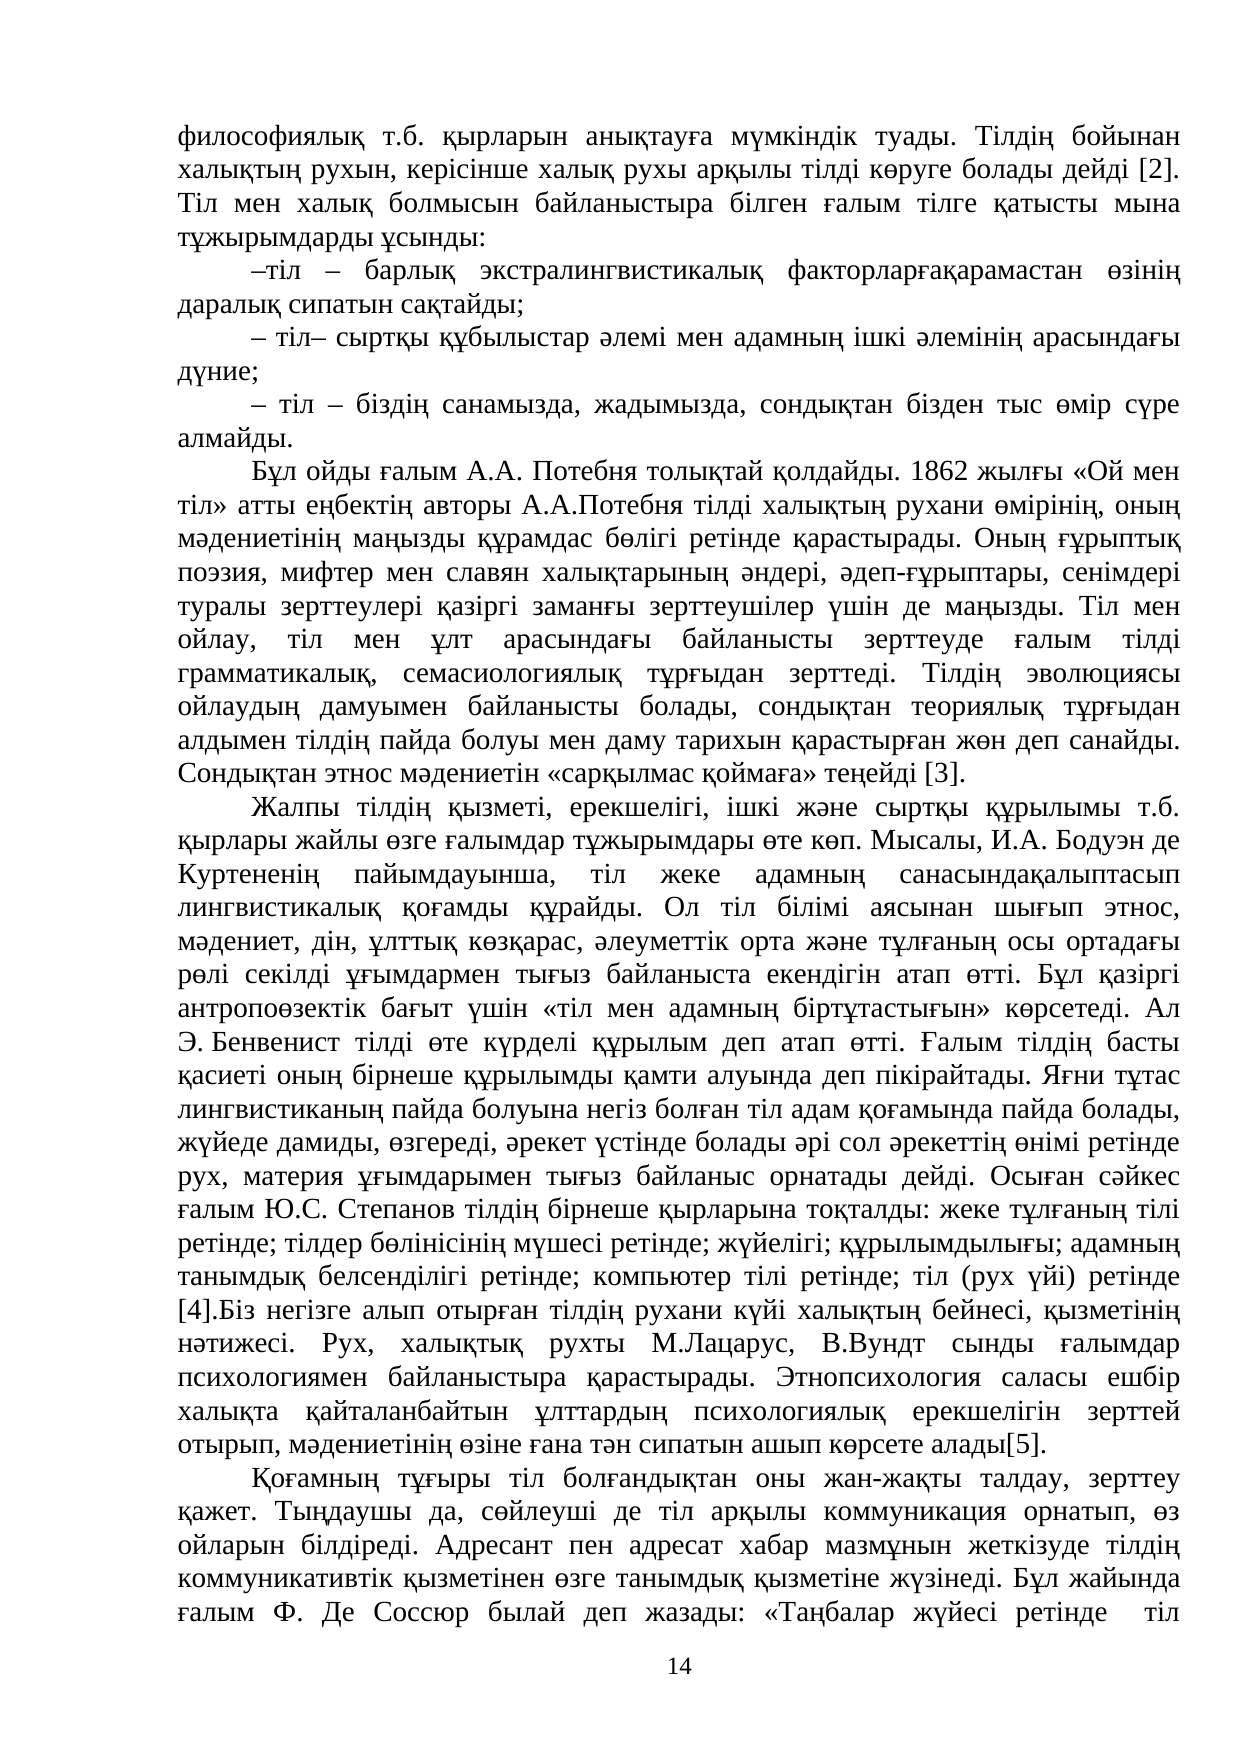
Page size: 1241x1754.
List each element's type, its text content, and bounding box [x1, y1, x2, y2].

text Жалпы тілдің қызметі, ерекшелігі, ішкі және сыртқы құрылымы т.б. қырлары жайлы өзге ғалымдар тұжырымдары өте көп. Мысалы, И.А. Бодуэн де Куртененің пайымдауынша, тіл жеке адамның санасындақалыптасып лингвистикалық қоғамды құрайды. Ол тіл білімі аясынан шығып этнос, мәдениет, дін, ұлттық көзқарас, әлеуметтік орта және тұлғаның осы ортадағы рөлі секілді ұғымдармен тығыз байланыста екендігін атап өтті. Бұл қазіргі антропоөзектік бағыт үшін «тіл мен адамның біртұтастығын» көрсетеді. Ал Э. Бенвенист тілді өте күрделі құрылым деп атап өтті. Ғалым тілдің басты қасиеті оның бірнеше құрылымды қамти алуында деп пікірайтады. Яғни тұтас лингвистиканың пайда болуына негіз болған тіл адам қоғамында пайда болады, жүйеде дамиды, өзгереді, әрекет үстінде болады әрі сол әрекеттің өнімі ретінде рух, материя ұғымдарымен тығыз байланыс орнатады дейді. Осыған сәйкес ғалым Ю.С. Степанов тілдің бірнеше қырларына тоқталды: жеке тұлғаның тілі ретінде; тілдер бөлінісінің мүшесі ретінде; жүйелігі; құрылымдылығы; адамның танымдық белсенділігі ретінде; компьютер тілі ретінде; тіл (рух үйі) ретінде [4].Біз негізге алып отырған тілдің рухани күйі халықтың бейнесі, қызметінің нәтижесі. Рух, халықтық рухты М.Лацарус, В.Вундт сынды ғалымдар психологиямен байланыстыра қарастырады. Этнопсихология саласы ешбір халықта қайталанбайтын ұлттардың психологиялық ерекшелігін зерттей отырып, мәдениетінің өзіне ғана тән сипатын ашып көрсете алады[5]. [177, 789, 1181, 1460]
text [177, 1460, 1181, 1627]
text ‒тіл – барлық экстралингвистикалық факторларғақарамастан өзінің даралық сипатын сақтайды; [177, 252, 1181, 319]
text Бұл ойды ғалым А.А. Потебня толықтай қолдайды. 1862 жылғы «Ой мен тіл» атты еңбектің авторы А.А.Потебня тілді халықтың рухани өмірінің, оның мәдениетінің маңызды құрамдас бөлігі ретінде қарастырады. Оның ғұрыптық поэзия, мифтер мен славян халықтарының әндері, әдеп-ғұрыптары, сенімдері туралы зерттеулері қазіргі заманғы зерттеушілер үшін де маңызды. Тіл мен ойлау, тіл мен ұлт арасындағы байланысты зерттеуде ғалым тілді грамматикалық, семасиологиялық тұрғыдан зерттеді. Тілдің эволюциясы ойлаудың дамуымен байланысты болады, сондықтан теориялық тұрғыдан алдымен тілдің пайда болуы мен даму тарихын қарастырған жөн деп санайды. Сондықтан этнос мәдениетін «сарқылмас қоймаға» теңейді [3]. [177, 453, 1181, 789]
text ‒ тіл– сыртқы құбылыстар әлемі мен адамның ішкі әлемінің арасындағы дүние; [177, 319, 1181, 386]
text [177, 118, 1181, 252]
text ‒ тіл – біздің санамызда, жадымызда, сондықтан бізден тыс өмір сүре алмайды. [177, 386, 1181, 453]
